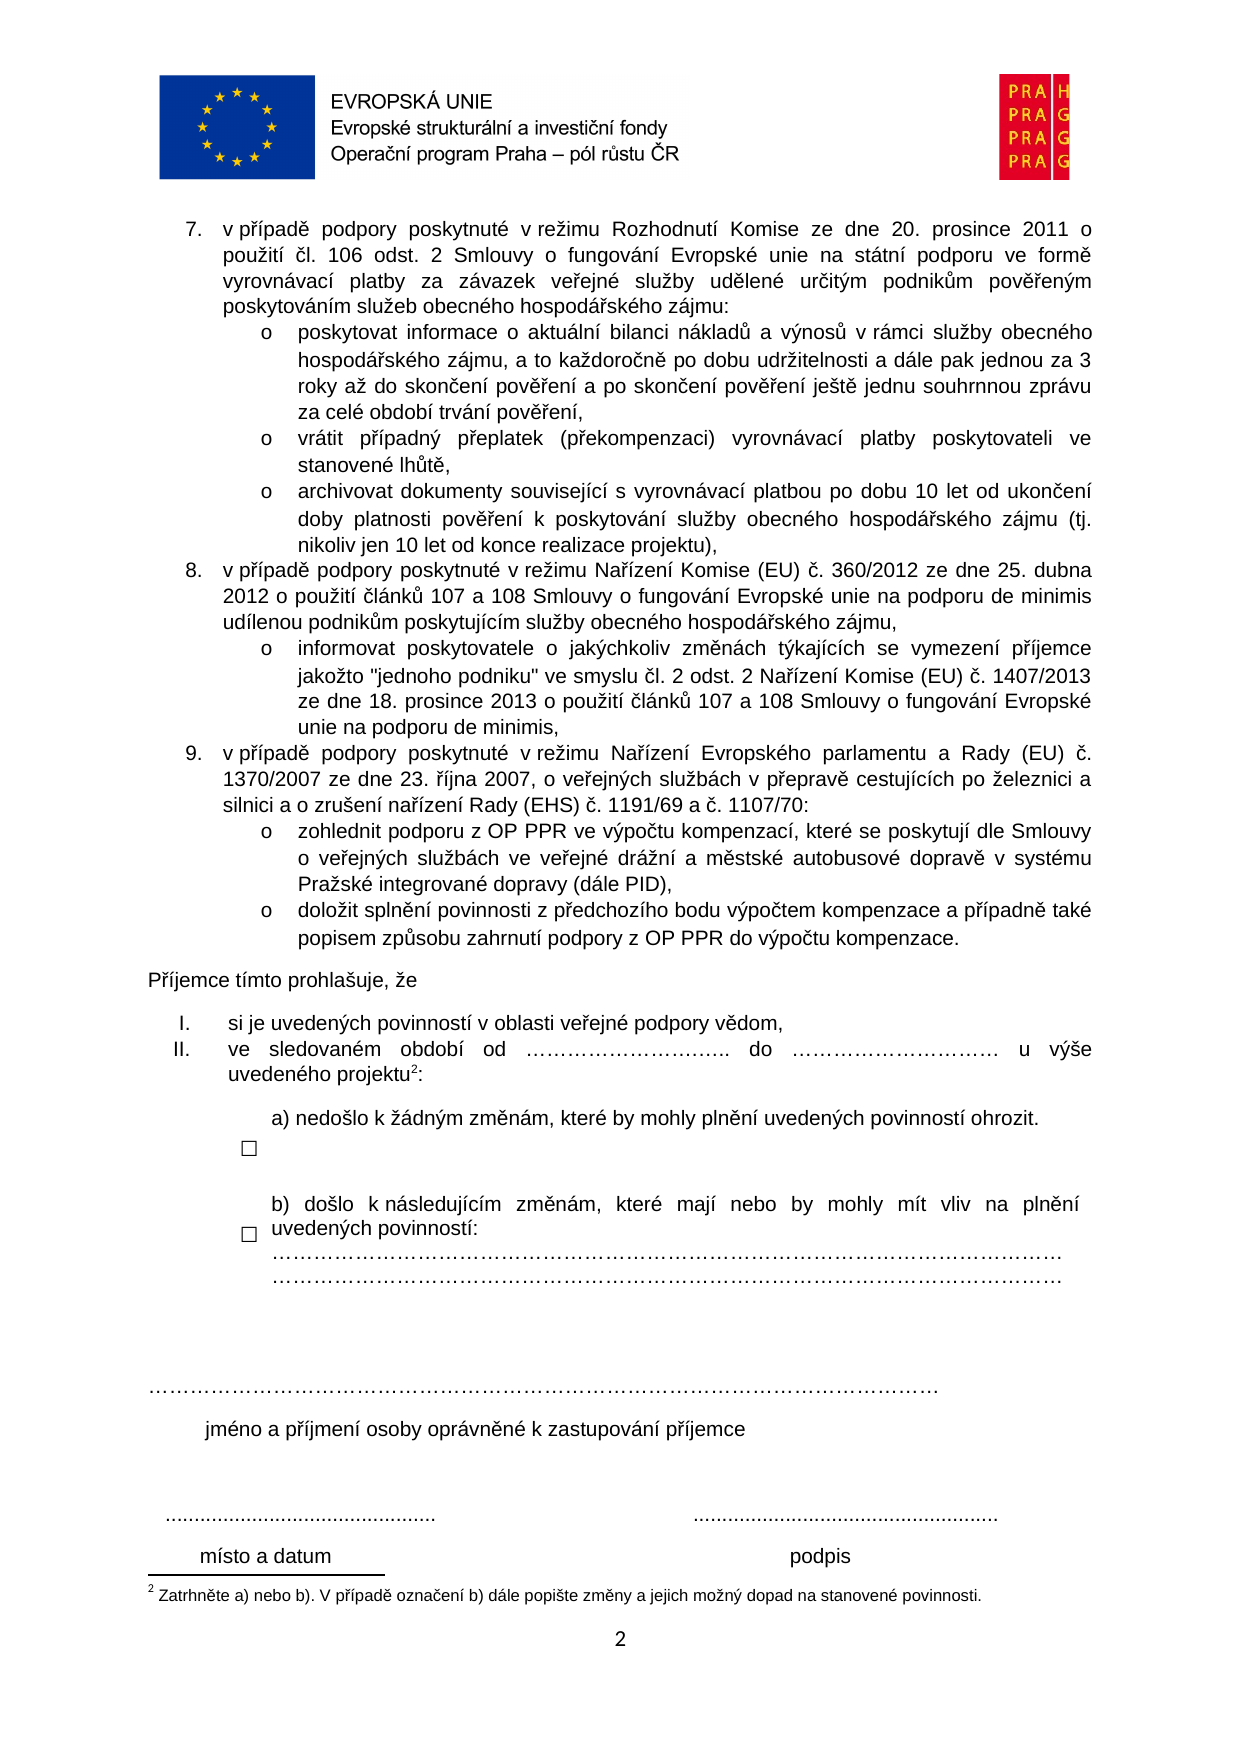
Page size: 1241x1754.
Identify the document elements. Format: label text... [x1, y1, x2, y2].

list poskytovat informace o aktuální bilanci nákladů a výnosů v rámci služby obecného hospodářského zájmu, a to každoročně po dobu udržitelnosti a dále pak jednou za 3 roky až do skončení pověření a po skončení pověření ještě jednu souhrnnou zprávu za celé období trvání pověření, [260, 320, 1093, 423]
text …………………………………………………………………………………………………… [148, 1374, 1093, 1398]
table_cell [229, 1192, 259, 1288]
table_cell b) došlo k následujícím změnám, které mají nebo by mohly mít vliv na plnění uvedených povinností: ………………………………………………………………………………………………………………………………………………………………………………………………………… [261, 1192, 1092, 1288]
list archivovat dokumenty související s vyrovnávací platbou po dobu 10 let od ukončení doby platnosti pověření k poskytování služby obecného hospodářského zájmu (tj. nikoliv jen 10 let od konce realizace projektu), [260, 479, 1093, 556]
list v případě podpory poskytnuté v režimu Rozhodnutí Komise ze dne 20. prosince 2011 o použití čl. 106 odst. 2 Smlouvy o fungování Evropské unie na státní podporu ve formě vyrovnávací platby za závazek veřejné služby udělené určitým podnikům pověřeným poskytováním služeb obecného hospodářského zájmu: [185, 217, 1093, 318]
list doložit splnění povinnosti z předchozího bodu výpočtem kompenzace a případně také popisem způsobu zahrnutí podpory z OP PPR do výpočtu kompenzace. [260, 898, 1093, 949]
picture [159, 74, 690, 180]
picture [999, 74, 1070, 180]
text místo a datum podpis [148, 1544, 1093, 1568]
list ve sledovaném období od …………………….….. do ………………………… u výše uvedeného projektu: [190, 1036, 1093, 1086]
list v případě podpory poskytnuté v režimu Nařízení Evropského parlamentu a Rady (EU) č. 1370/2007 ze dne 23. října 2007, o veřejných službách v přepravě cestujících po železnici a silnici a o zrušení nařízení Rady (EHS) č. 1191/69 a č. 1107/70: [185, 741, 1093, 817]
list v případě podpory poskytnuté v režimu Nařízení Komise (EU) č. 360/2012 ze dne 25. dubna 2012 o použití článků 107 a 108 Smlouvy o fungování Evropské unie na podporu de minimis udílenou podnikům poskytujícím služby obecného hospodářského zájmu, [185, 558, 1093, 634]
text ............................................... ..................................................... [148, 1501, 1093, 1525]
table_header [229, 1106, 259, 1191]
text Příjemce tímto prohlašuje, že [148, 968, 1093, 992]
text jméno a příjmení osoby oprávněné k zastupování příjemce [148, 1416, 1093, 1440]
list zohlednit podporu z OP PPR ve výpočtu kompenzací, které se poskytují dle Smlouvy o veřejných službách ve veřejné drážní a městské autobusové dopravě v systému Pražské integrované dopravy (dále PID), [260, 818, 1093, 896]
list si je uvedených povinností v oblasti veřejné podpory vědom, [190, 1011, 1093, 1034]
list vrátit případný přeplatek (překompenzaci) vyrovnávací platby poskytovateli ve stanovené lhůtě, [260, 425, 1093, 477]
list informovat poskytovatele o jakýchkoliv změnách týkajících se vymezení příjemce jakožto "jednoho podniku" ve smyslu čl. 2 odst. 2 Nařízení Komise (EU) č. 1407/2013 ze dne 18. prosince 2013 o použití článků 107 a 108 Smlouvy o fungování Evropské unie na podporu de minimis, [260, 636, 1093, 739]
table_header a) nedošlo k žádným změnám, které by mohly plnění uvedených povinností ohrozit. [261, 1106, 1092, 1191]
